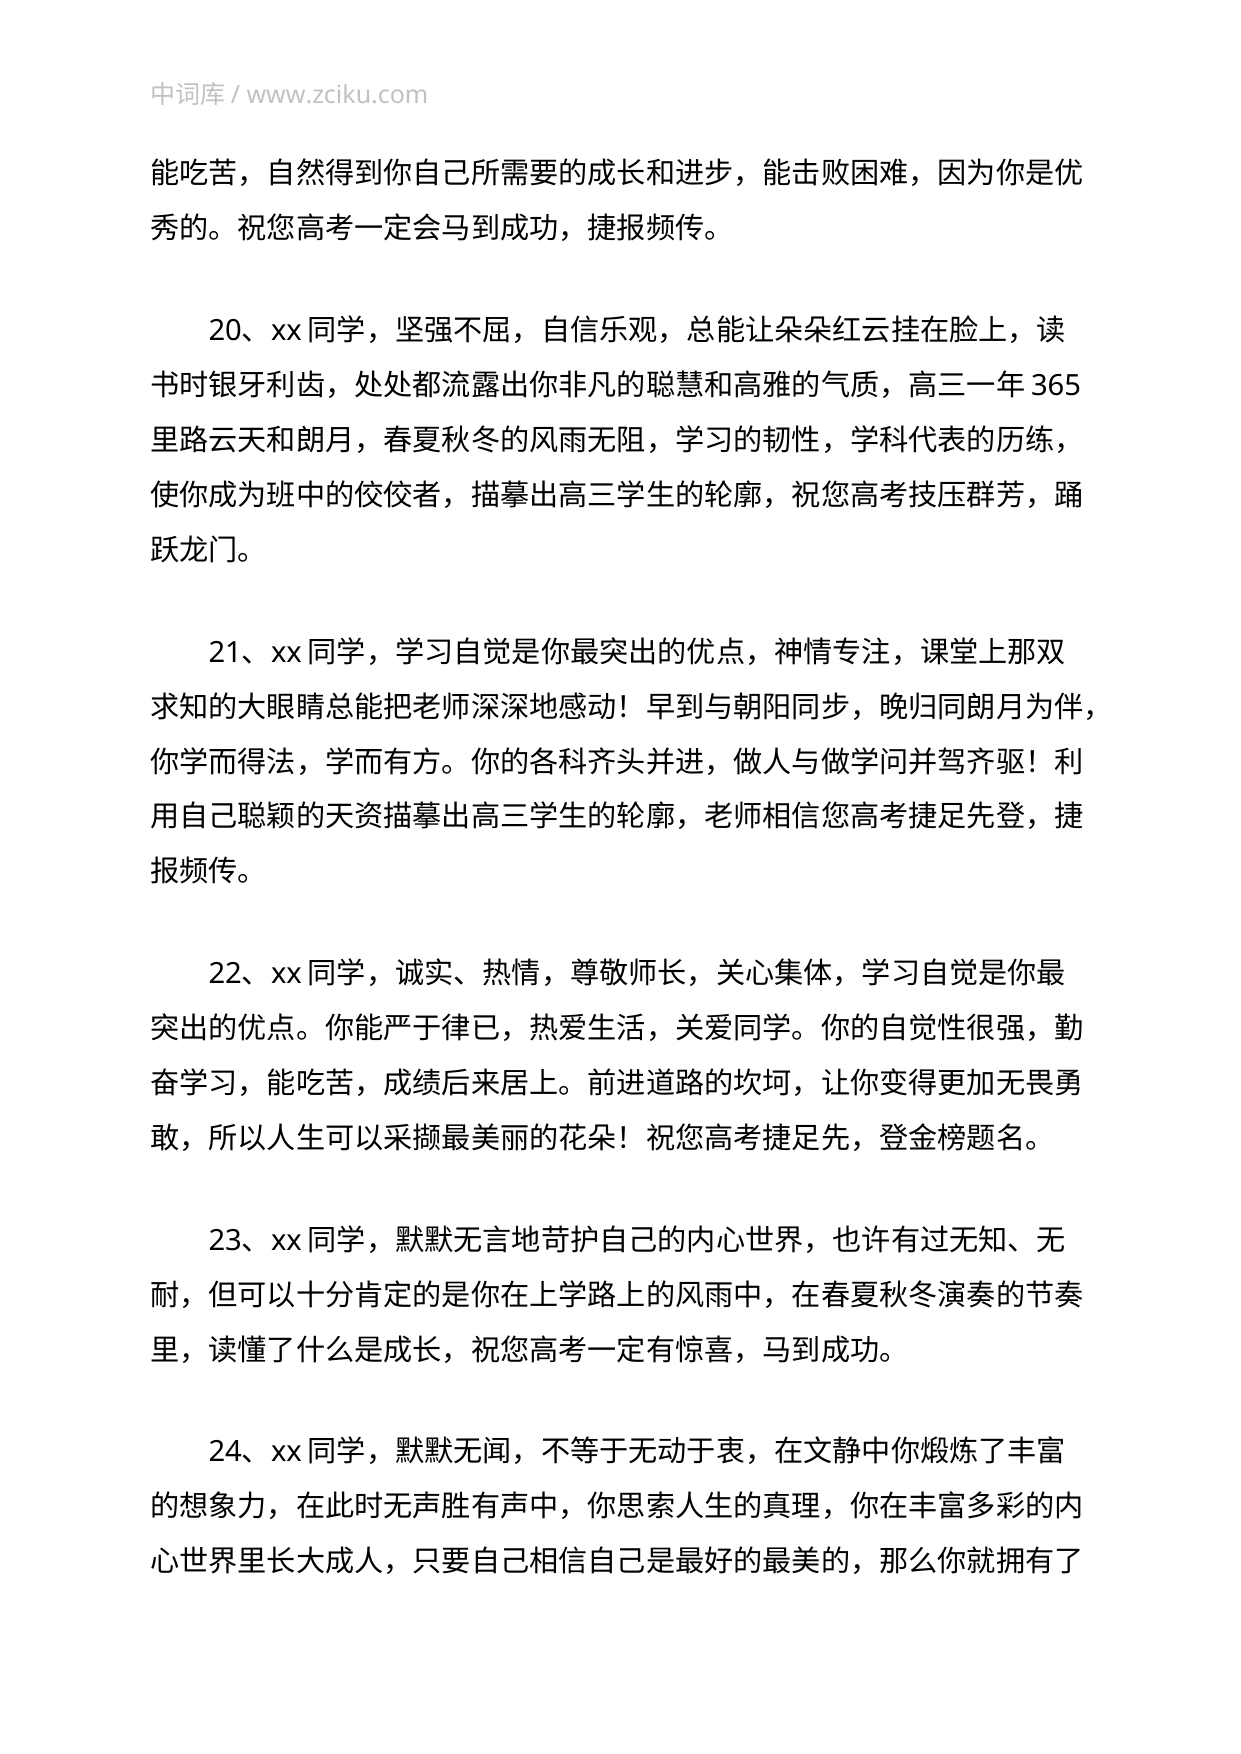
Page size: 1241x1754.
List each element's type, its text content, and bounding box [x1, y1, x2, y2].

text 22、xx同学，诚实、热情，尊敬师长，关心集体，学习自觉是你最突出的优点。你能严于律已，热爱生活，关爱同学。你的自觉性很强，勤奋学习，能吃苦，成绩后来居上。前进道路的坎坷，让你变得更加无畏勇敢，所以人生可以采撷最美丽的花朵！祝您高考捷足先，登金榜题名。 [150, 950, 1090, 1157]
text 23、xx同学，默默无言地苛护自己的内心世界，也许有过无知、无耐，但可以十分肯定的是你在上学路上的风雨中，在春夏秋冬演奏的节奏里，读懂了什么是成长，祝您高考一定有惊喜，马到成功。 [150, 1216, 1090, 1368]
text 21、xx同学，学习自觉是你最突出的优点，神情专注，课堂上那双求知的大眼睛总能把老师深深地感动！早到与朝阳同步，晚归同朗月为伴，你学而得法，学而有方。你的各科齐头并进，做人与做学问并驾齐驱！利用自己聪颖的天资描摹出高三学生的轮廓，老师相信您高考捷足先登，捷报频传。 [150, 628, 1090, 890]
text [150, 150, 1090, 247]
text 20、xx同学，坚强不屈，自信乐观，总能让朵朵红云挂在脸上，读书时银牙利齿，处处都流露出你非凡的聪慧和高雅的气质，高三一年365里路云天和朗月，春夏秋冬的风雨无阻，学习的韧性，学科代表的历练，使你成为班中的佼佼者，描摹出高三学生的轮廓，祝您高考技压群芳，踊跃龙门。 [150, 307, 1090, 569]
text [150, 1428, 1090, 1580]
